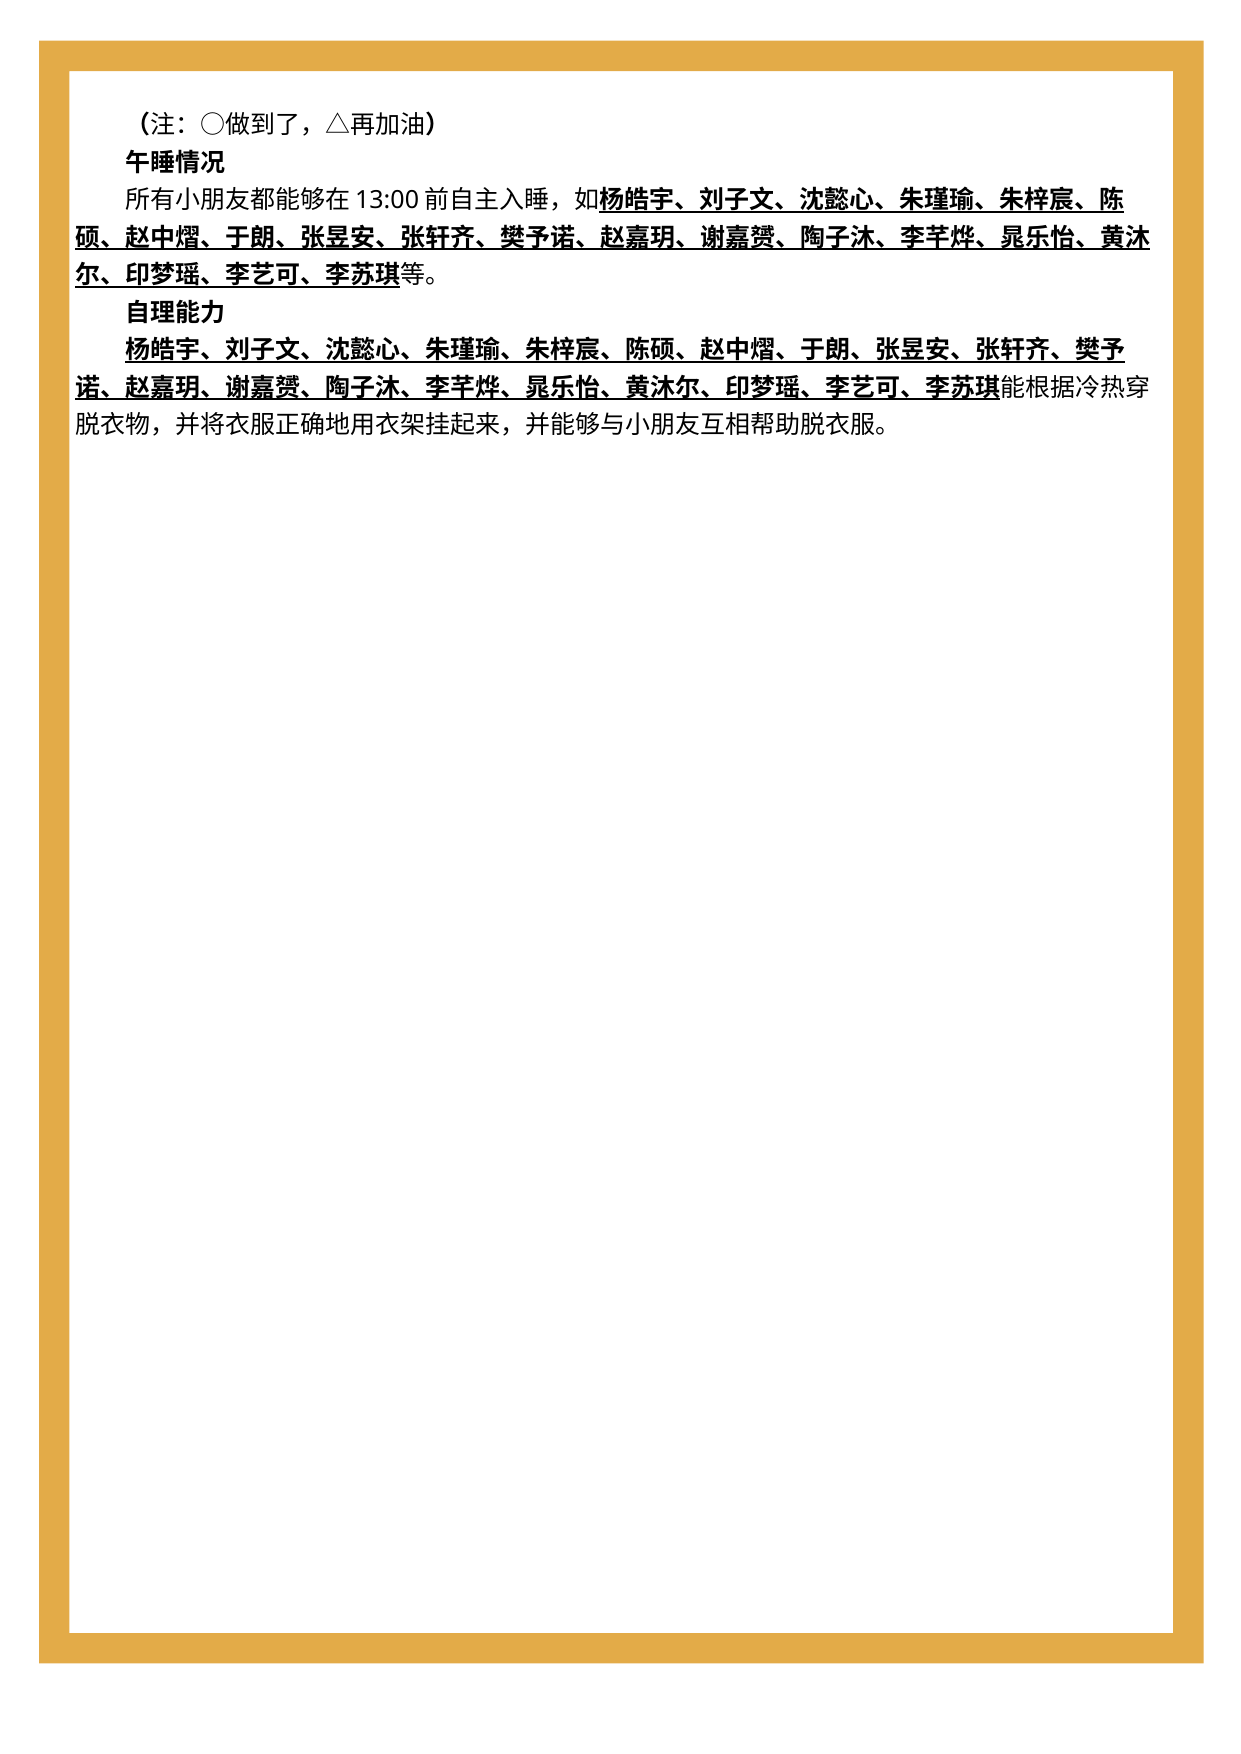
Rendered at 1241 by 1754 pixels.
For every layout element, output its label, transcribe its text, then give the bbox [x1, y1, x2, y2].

text 所有小朋友都能够在13:00前自主入睡，如杨皓宇、刘子文、沈懿心、朱瑾瑜、朱梓宸、陈硕、赵中熠、于朗、张昱安、张轩齐、樊予诺、赵嘉玥、谢嘉赟、陶子沐、李芊烨、晁乐怡、黄沐尔、印梦瑶、李艺可、李苏琪等。 [75, 179, 1165, 291]
text 午睡情况 [75, 141, 1165, 179]
text （注：○做到了，△再加油） [75, 104, 1165, 141]
text 自理能力 [75, 291, 1165, 329]
text 杨皓宇、刘子文、沈懿心、朱瑾瑜、朱梓宸、陈硕、赵中熠、于朗、张昱安、张轩齐、樊予诺、赵嘉玥、谢嘉赟、陶子沐、李芊烨、晁乐怡、黄沐尔、印梦瑶、李艺可、李苏琪能根据冷热穿脱衣物，并将衣服正确地用衣架挂起来，并能够与小朋友互相帮助脱衣服。 [75, 329, 1165, 441]
